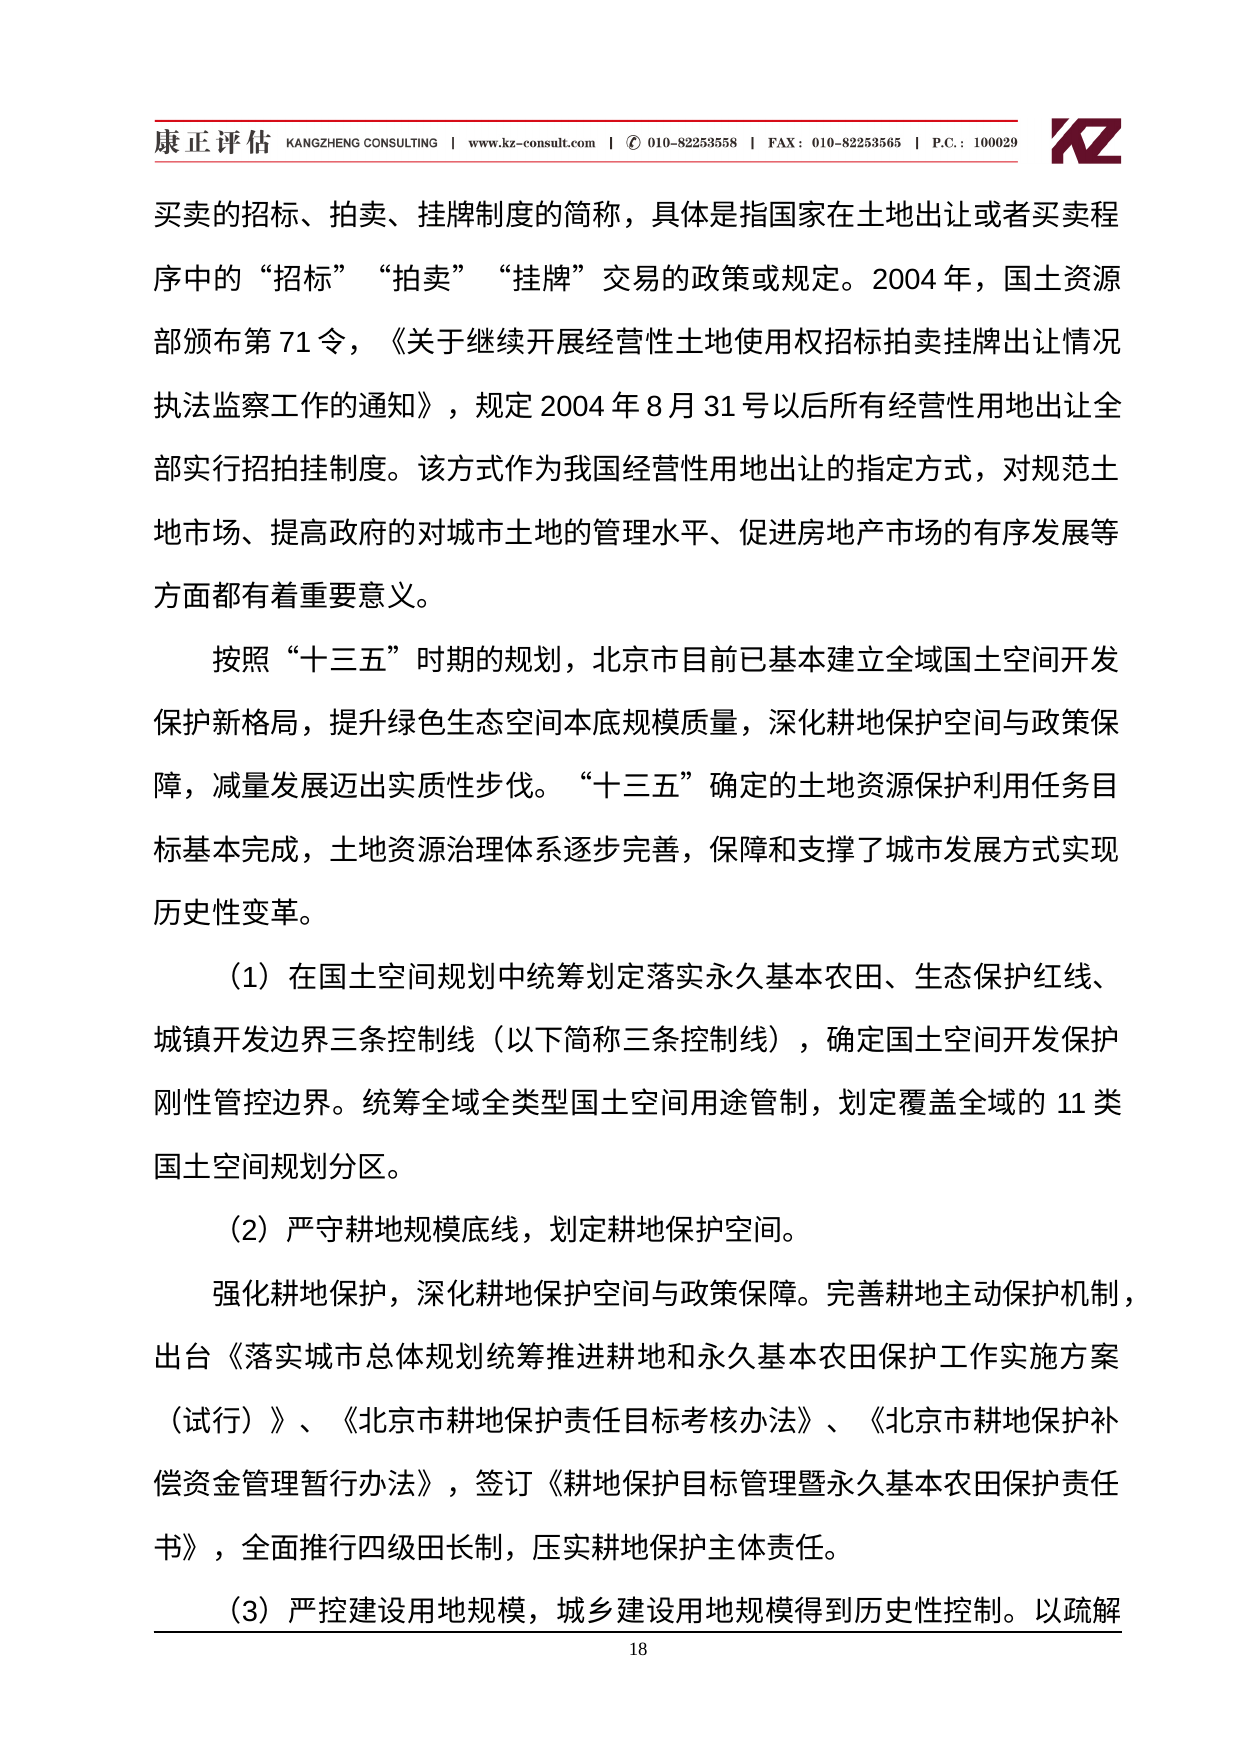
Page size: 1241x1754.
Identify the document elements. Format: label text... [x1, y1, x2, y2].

text 强化耕地保护，深化耕地保护空间与政策保障。完善耕地主动保护机制，出台《落实城市总体规划统筹推进耕地和永久基本农田保护工作实施方案（试行）》、《北京市耕地保护责任目标考核办法》、《北京市耕地保护补偿资金管理暂行办法》，签订《耕地保护目标管理暨永久基本农田保护责任书》，全面推行四级田长制，压实耕地保护主体责任。 [153, 1270, 1122, 1566]
picture [154, 118, 1122, 164]
text （2）严守耕地规模底线，划定耕地保护空间。 [153, 1207, 1122, 1249]
text （1）在国土空间规划中统筹划定落实永久基本农田、生态保护红线、城镇开发边界三条控制线（以下简称三条控制线），确定国土空间开发保护刚性管控边界。统筹全域全类型国土空间用途管制，划定覆盖全域的11类国土空间规划分区。 [153, 953, 1122, 1186]
text 按照“十三五”时期的规划，北京市目前已基本建立全域国土空间开发保护新格局，提升绿色生态空间本底规模质量，深化耕地保护空间与政策保障，减量发展迈出实质性步伐。“十三五”确定的土地资源保护利用任务目标基本完成，土地资源治理体系逐步完善，保障和支撑了城市发展方式实现历史性变革。 [153, 636, 1122, 932]
